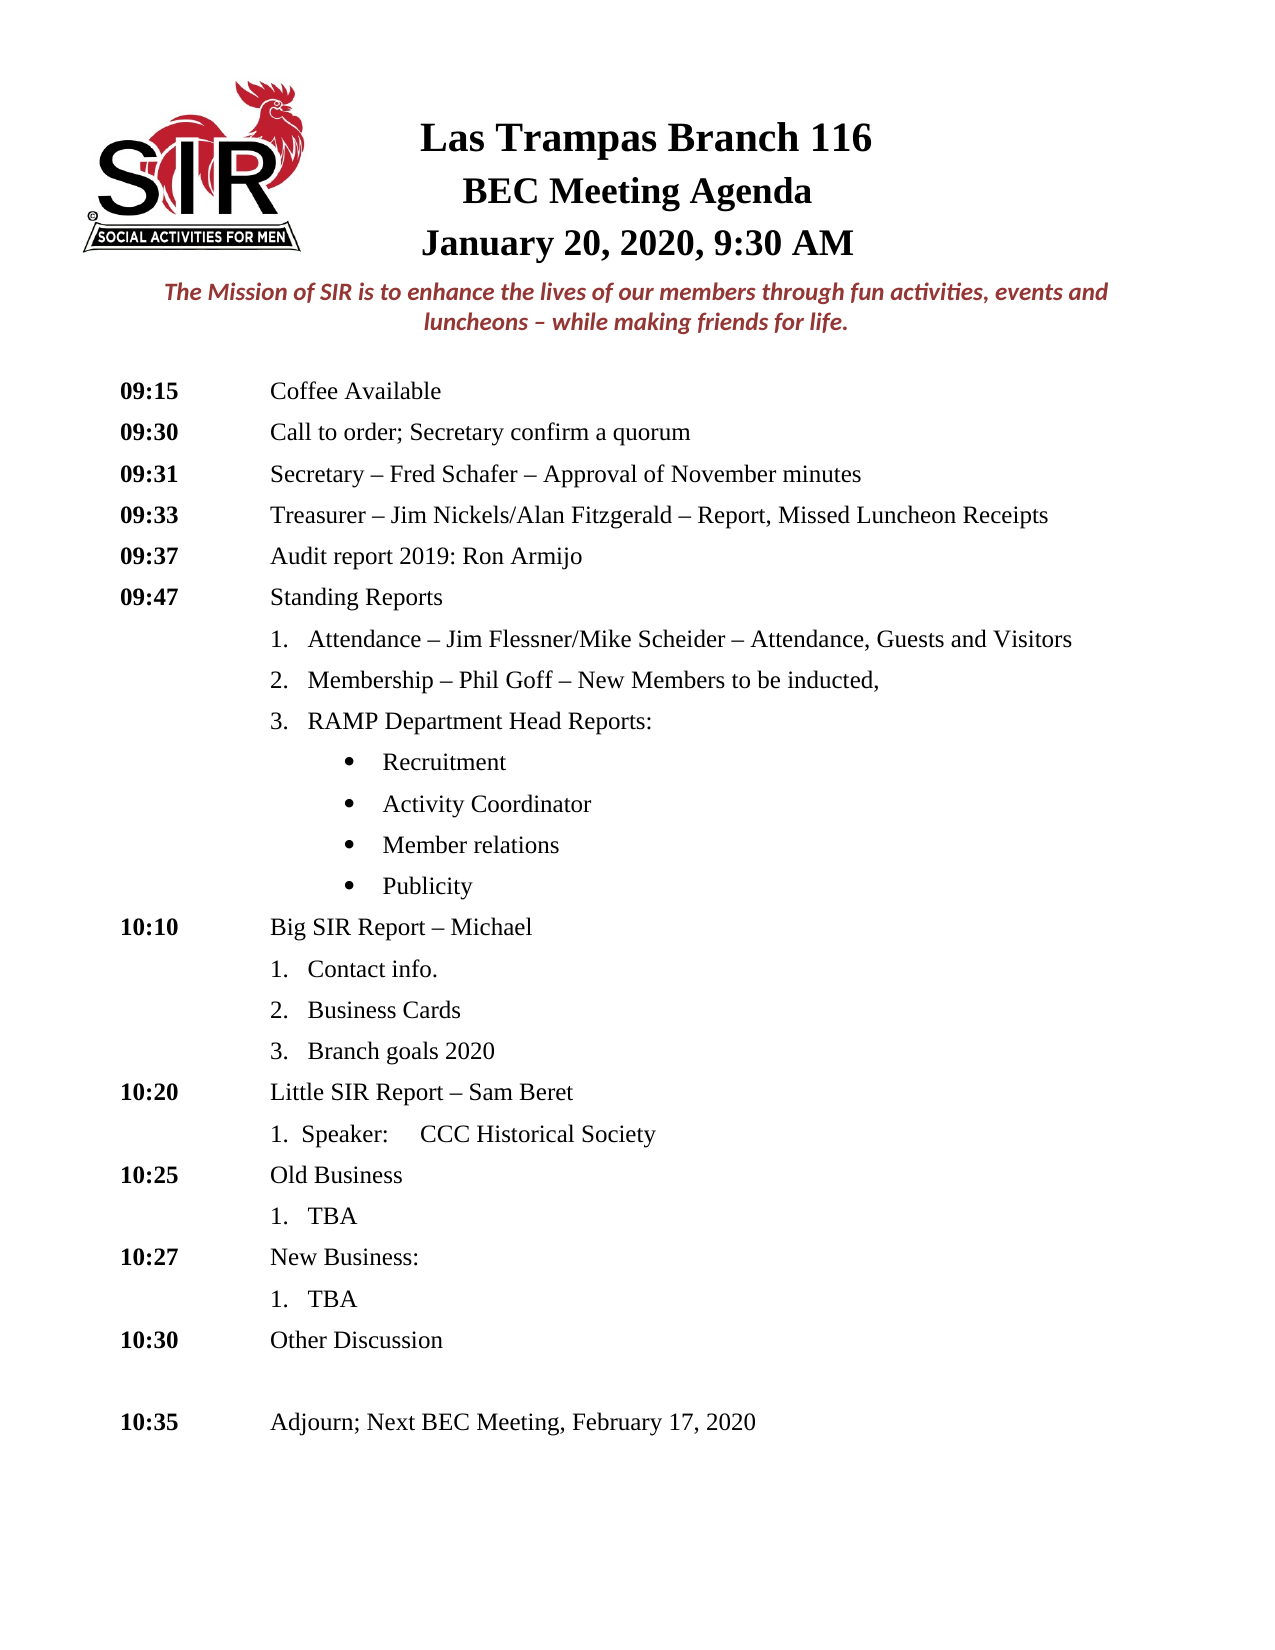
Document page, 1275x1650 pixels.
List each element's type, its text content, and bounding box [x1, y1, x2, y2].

list TBA [270, 1284, 1155, 1312]
text 10:30 Other Discussion [120, 1325, 1155, 1354]
list TBA [270, 1201, 1155, 1230]
text Las Trampas Branch 116 [345, 112, 1155, 160]
list Contact info. [270, 954, 1155, 982]
text BEC Meeting Agenda [120, 169, 1155, 212]
list Membership – Phil Goff – New Members to be inducted, [270, 665, 1155, 694]
list Branch goals 2020 [270, 1036, 1155, 1065]
text 10:27 New Business: [120, 1242, 1155, 1271]
text 09:47 Standing Reports [120, 582, 1155, 611]
list Activity Coordinator [345, 789, 1155, 817]
list Attendance – Jim Flessner/Mike Scheider – Attendance, Guests and Visitors [270, 624, 1155, 652]
text The Mission of SIR is to enhance the lives of our members through fun activities, events and luncheons – while making friends for life. [120, 276, 1155, 337]
text 10:10 Big SIR Report – Michael [120, 912, 1155, 941]
text 09:33 Treasurer – Jim Nickels/Alan Fitzgerald – Report, Missed Luncheon Receipts [120, 500, 1155, 529]
text 1. Speaker: CCC Historical Society [120, 1119, 1155, 1147]
list Recruitment [345, 747, 1155, 776]
text 09:37 Audit report 2019: Ron Armijo [120, 541, 1155, 570]
list Member relations [345, 830, 1155, 859]
list RAMP Department Head Reports: [270, 706, 1155, 735]
text 10:35 Adjourn; Next BEC Meeting, February 17, 2020 [120, 1407, 1155, 1436]
text 09:31 Secretary – Fred Schafer – Approval of November minutes [120, 459, 1155, 487]
picture [82, 75, 308, 255]
text 10:25 Old Business [120, 1160, 1155, 1189]
text 10:20 Little SIR Report – Sam Beret [120, 1077, 1155, 1106]
list Business Cards [270, 995, 1155, 1024]
text 09:15 Coffee Available [120, 376, 1155, 405]
text 09:30 Call to order; Secretary confirm a quorum [120, 417, 1155, 446]
list Publicity [345, 871, 1155, 900]
text January 20, 2020, 9:30 AM [120, 220, 1155, 263]
